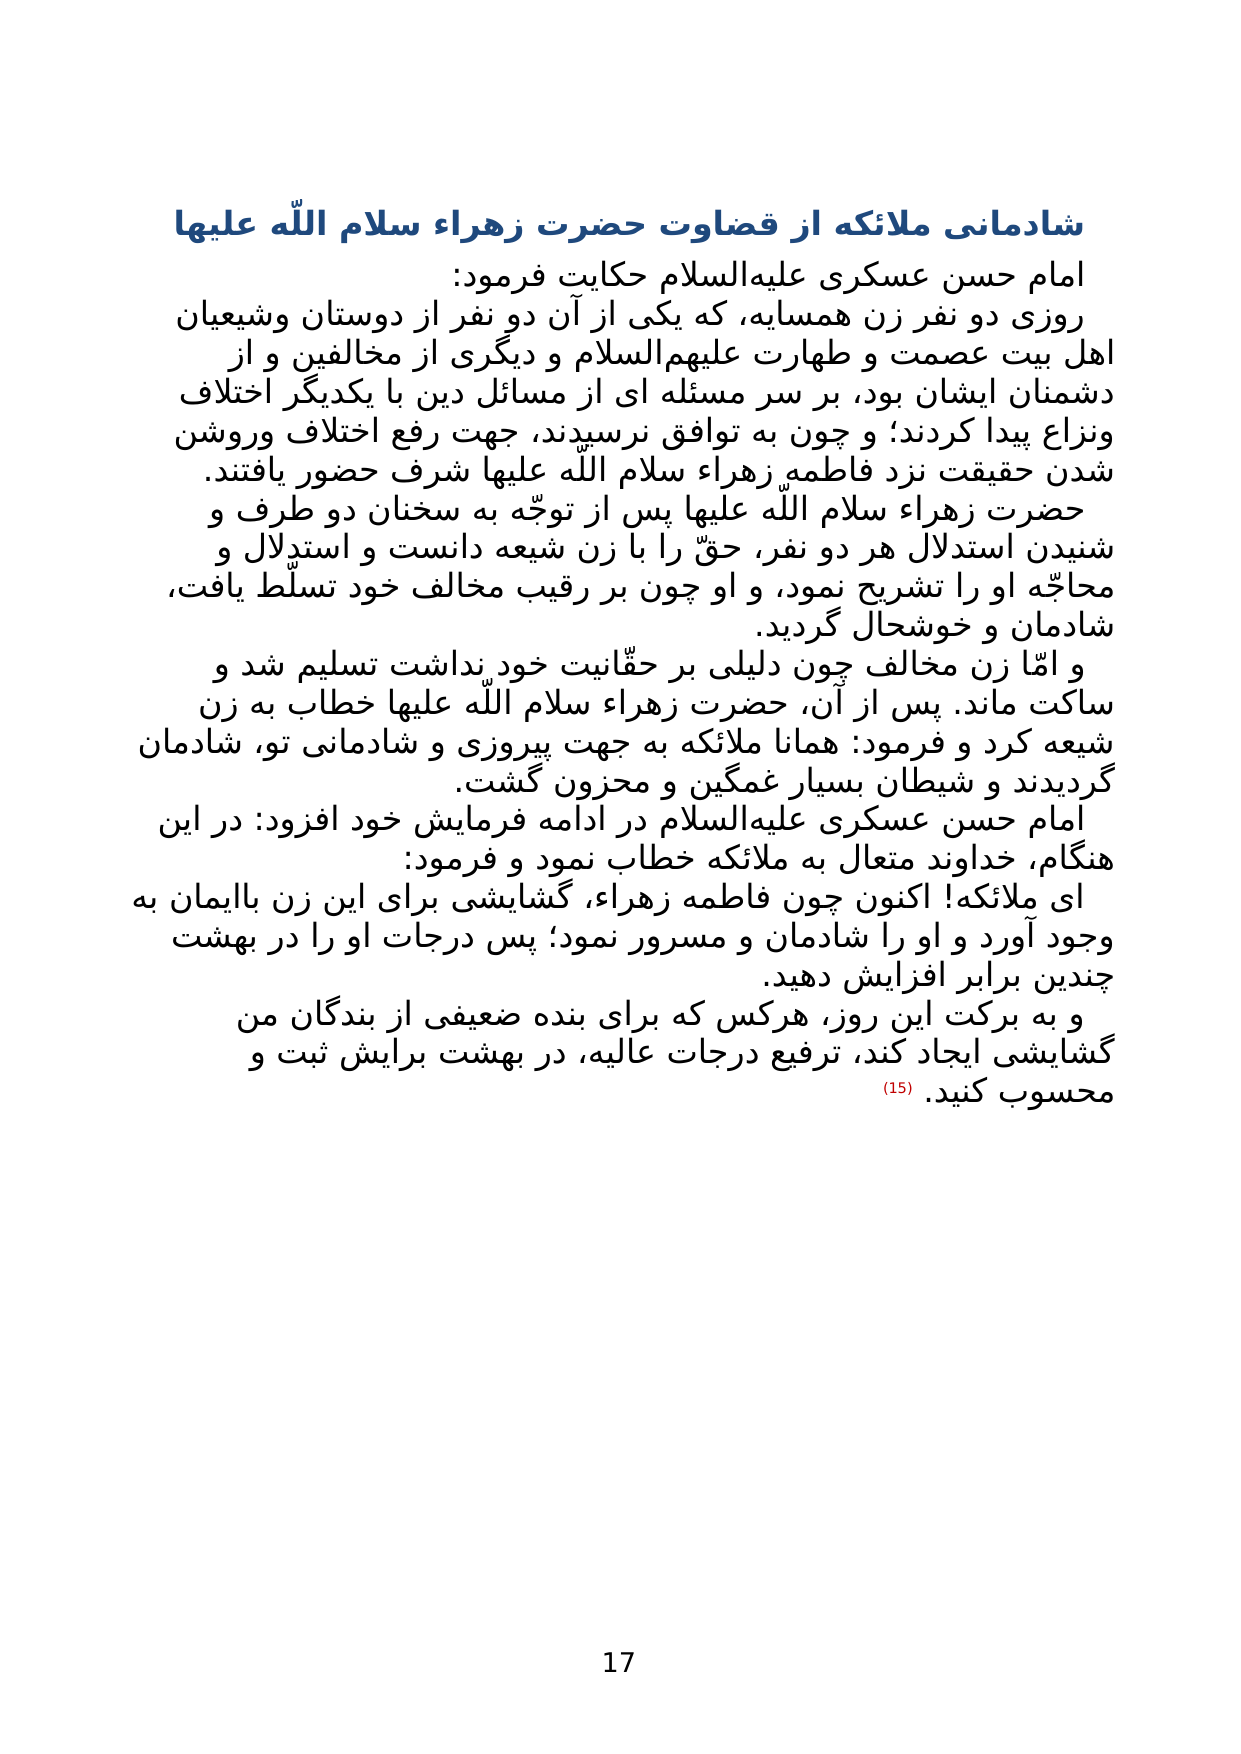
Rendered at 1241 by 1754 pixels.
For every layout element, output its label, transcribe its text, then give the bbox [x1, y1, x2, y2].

text و به بركت اين روز، هركس كه براى بنده ضعيفى از بندگان من گشايشى ايجاد كند، ترفيع درجات عاليه، در بهشت برايش ثبت و محسوب كنيد. (15) [122, 994, 1116, 1111]
text حضرت زهراء سلام اللّه عليها پس از توجّه به سخنان دو طرف و شنيدن استدلال هر دو نفر، حقّ را با زن شيعه دانست و استدلال و محاجّه او را تشريح نمود، و او چون بر رقيب مخالف خود تسلّط يافت، شادمان و خوشحال گرديد. [122, 489, 1116, 644]
text روزى دو نفر زن همسايه، كه يكى از آن دو نفر از دوستان وشيعيان اهل بيت عصمت و طهارت عليهم‌السلام و ديگرى از مخالفين و از دشمنان ايشان بود، بر سر مسئله اى از مسائل دين با يكديگر اختلاف ونزاع پيدا كردند؛ و چون به توافق نرسيدند، جهت رفع اختلاف وروشن شدن حقيقت نزد فاطمه زهراء سلام اللّه عليها شرف حضور يافتند. [122, 295, 1116, 489]
text امام حسن عسكرى عليه‌السلام حكايت فرمود: [122, 256, 1116, 295]
text امام حسن عسكرى عليه‌السلام در ادامه فرمايش خود افزود: در اين هنگام، خداوند متعال به ملائكه خطاب نمود و فرمود: [122, 800, 1116, 878]
text اى ملائكه! اكنون چون فاطمه زهراء، گشايشى براى اين زن باايمان به وجود آورد و او را شادمان و مسرور نمود؛ پس درجات او را در بهشت چندين برابر افزايش دهيد. [122, 878, 1116, 994]
subtitle شادمانى ملائكه از قضاوت حضرت زهراء سلام اللّه عليها [122, 204, 1116, 243]
text و امّا زن مخالف چون دليلى بر حقّانيت خود نداشت تسليم شد و ساكت ماند. پس از آن، حضرت زهراء سلام اللّه عليها خطاب به زن شيعه كرد و فرمود: همانا ملائكه به جهت پيروزى و شادمانى تو، شادمان گرديدند و شيطان بسيار غمگين و محزون گشت. [122, 644, 1116, 800]
